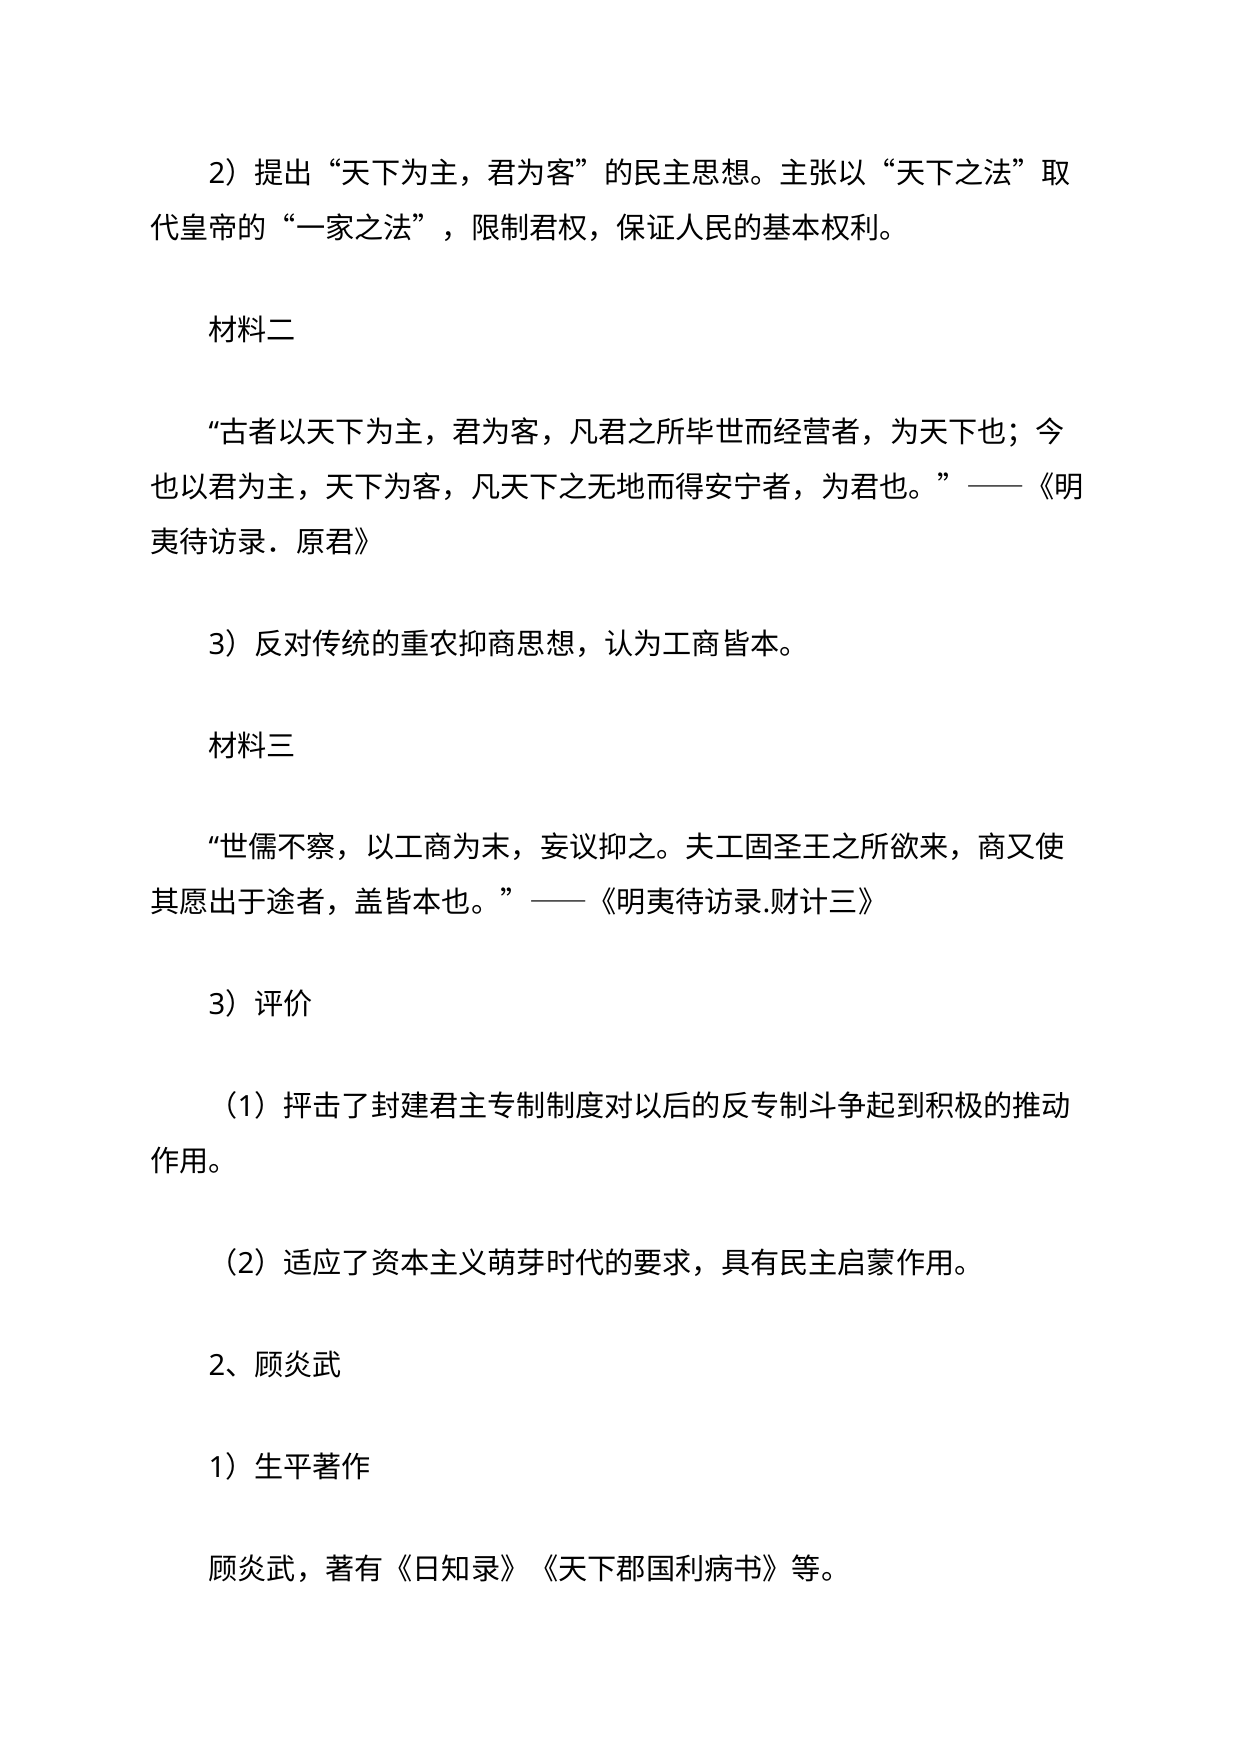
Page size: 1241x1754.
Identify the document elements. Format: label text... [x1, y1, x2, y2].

text 3）评价 [150, 981, 1090, 1023]
text 材料二 [150, 307, 1090, 349]
text 3）反对传统的重农抑商思想，认为工商皆本。 [150, 620, 1090, 663]
text 顾炎武，著有《日知录》《天下郡国利病书》等。 [150, 1546, 1090, 1588]
text （1）抨击了封建君主专制制度对以后的反专制斗争起到积极的推动作用。 [150, 1083, 1090, 1180]
text “世儒不察，以工商为末，妄议抑之。夫工固圣王之所欲来，商又使其愿出于途者，盖皆本也。”——《明夷待访录.财计三》 [150, 824, 1090, 921]
text 1）生平著作 [150, 1444, 1090, 1486]
text 2）提出“天下为主，君为客”的民主思想。主张以“天下之法”取代皇帝的“一家之法”，限制君权，保证人民的基本权利。 [150, 150, 1090, 247]
text （2）适应了资本主义萌芽时代的要求，具有民主启蒙作用。 [150, 1240, 1090, 1282]
text 材料三 [150, 722, 1090, 764]
text 2、顾炎武 [150, 1342, 1090, 1384]
text “古者以天下为主，君为客，凡君之所毕世而经营者，为天下也；今也以君为主，天下为客，凡天下之无地而得安宁者，为君也。”——《明夷待访录．原君》 [150, 408, 1090, 561]
